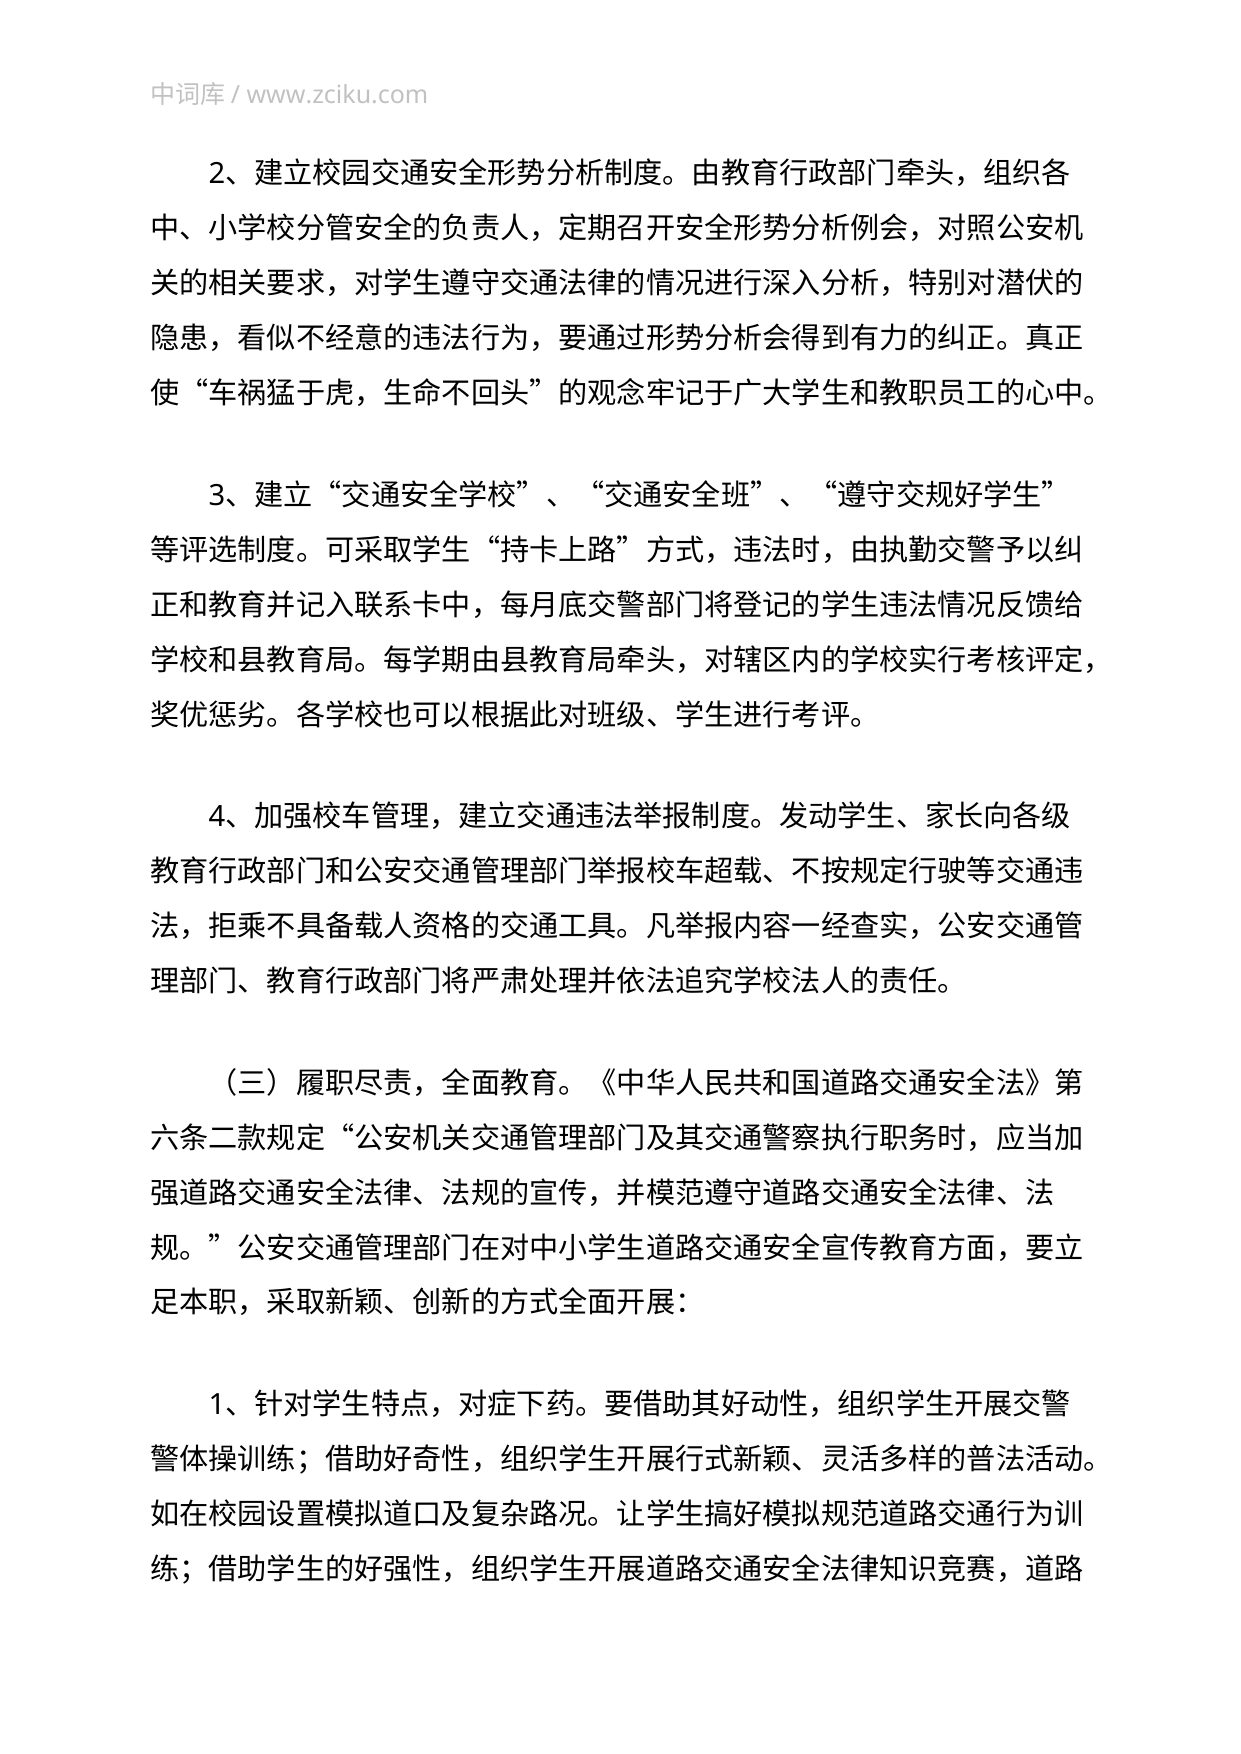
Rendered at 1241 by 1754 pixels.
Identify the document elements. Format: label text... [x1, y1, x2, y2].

text 2、建立校园交通安全形势分析制度。由教育行政部门牵头，组织各中、小学校分管安全的负责人，定期召开安全形势分析例会，对照公安机关的相关要求，对学生遵守交通法律的情况进行深入分析，特别对潜伏的隐患，看似不经意的违法行为，要通过形势分析会得到有力的纠正。真正使“车祸猛于虎，生命不回头”的观念牢记于广大学生和教职员工的心中。 [150, 150, 1090, 412]
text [150, 1381, 1090, 1588]
text 4、加强校车管理，建立交通违法举报制度。发动学生、家长向各级教育行政部门和公安交通管理部门举报校车超载、不按规定行驶等交通违法，拒乘不具备载人资格的交通工具。凡举报内容一经查实，公安交通管理部门、教育行政部门将严肃处理并依法追究学校法人的责任。 [150, 793, 1090, 1000]
text 3、建立“交通安全学校”、“交通安全班”、“遵守交规好学生”等评选制度。可采取学生“持卡上路”方式，违法时，由执勤交警予以纠正和教育并记入联系卡中，每月底交警部门将登记的学生违法情况反馈给学校和县教育局。每学期由县教育局牵头，对辖区内的学校实行考核评定，奖优惩劣。各学校也可以根据此对班级、学生进行考评。 [150, 471, 1090, 733]
text （三）履职尽责，全面教育。《中华人民共和国道路交通安全法》第六条二款规定“公安机关交通管理部门及其交通警察执行职务时，应当加强道路交通安全法律、法规的宣传，并模范遵守道路交通安全法律、法规。”公安交通管理部门在对中小学生道路交通安全宣传教育方面，要立足本职，采取新颖、创新的方式全面开展： [150, 1059, 1090, 1321]
